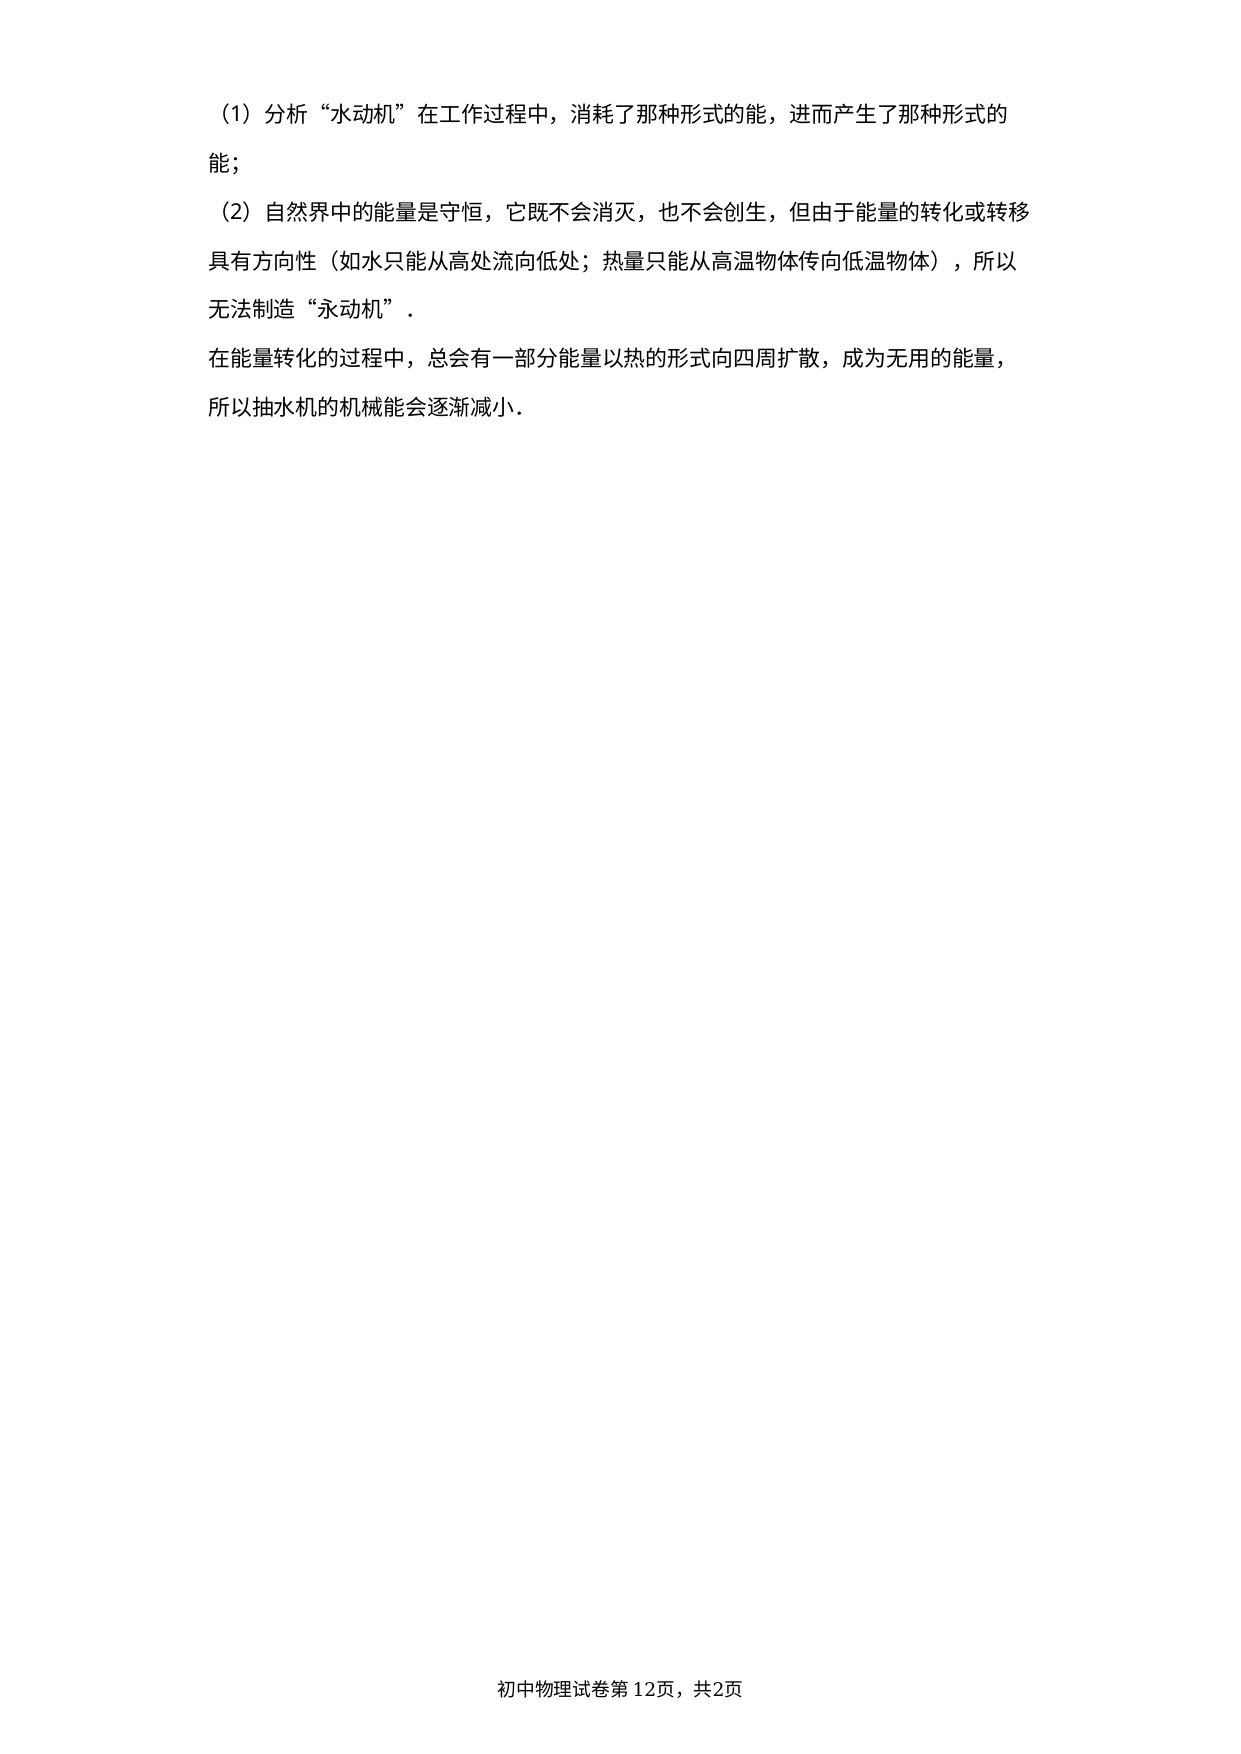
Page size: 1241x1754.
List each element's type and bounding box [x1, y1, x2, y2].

text [208, 97, 1032, 422]
